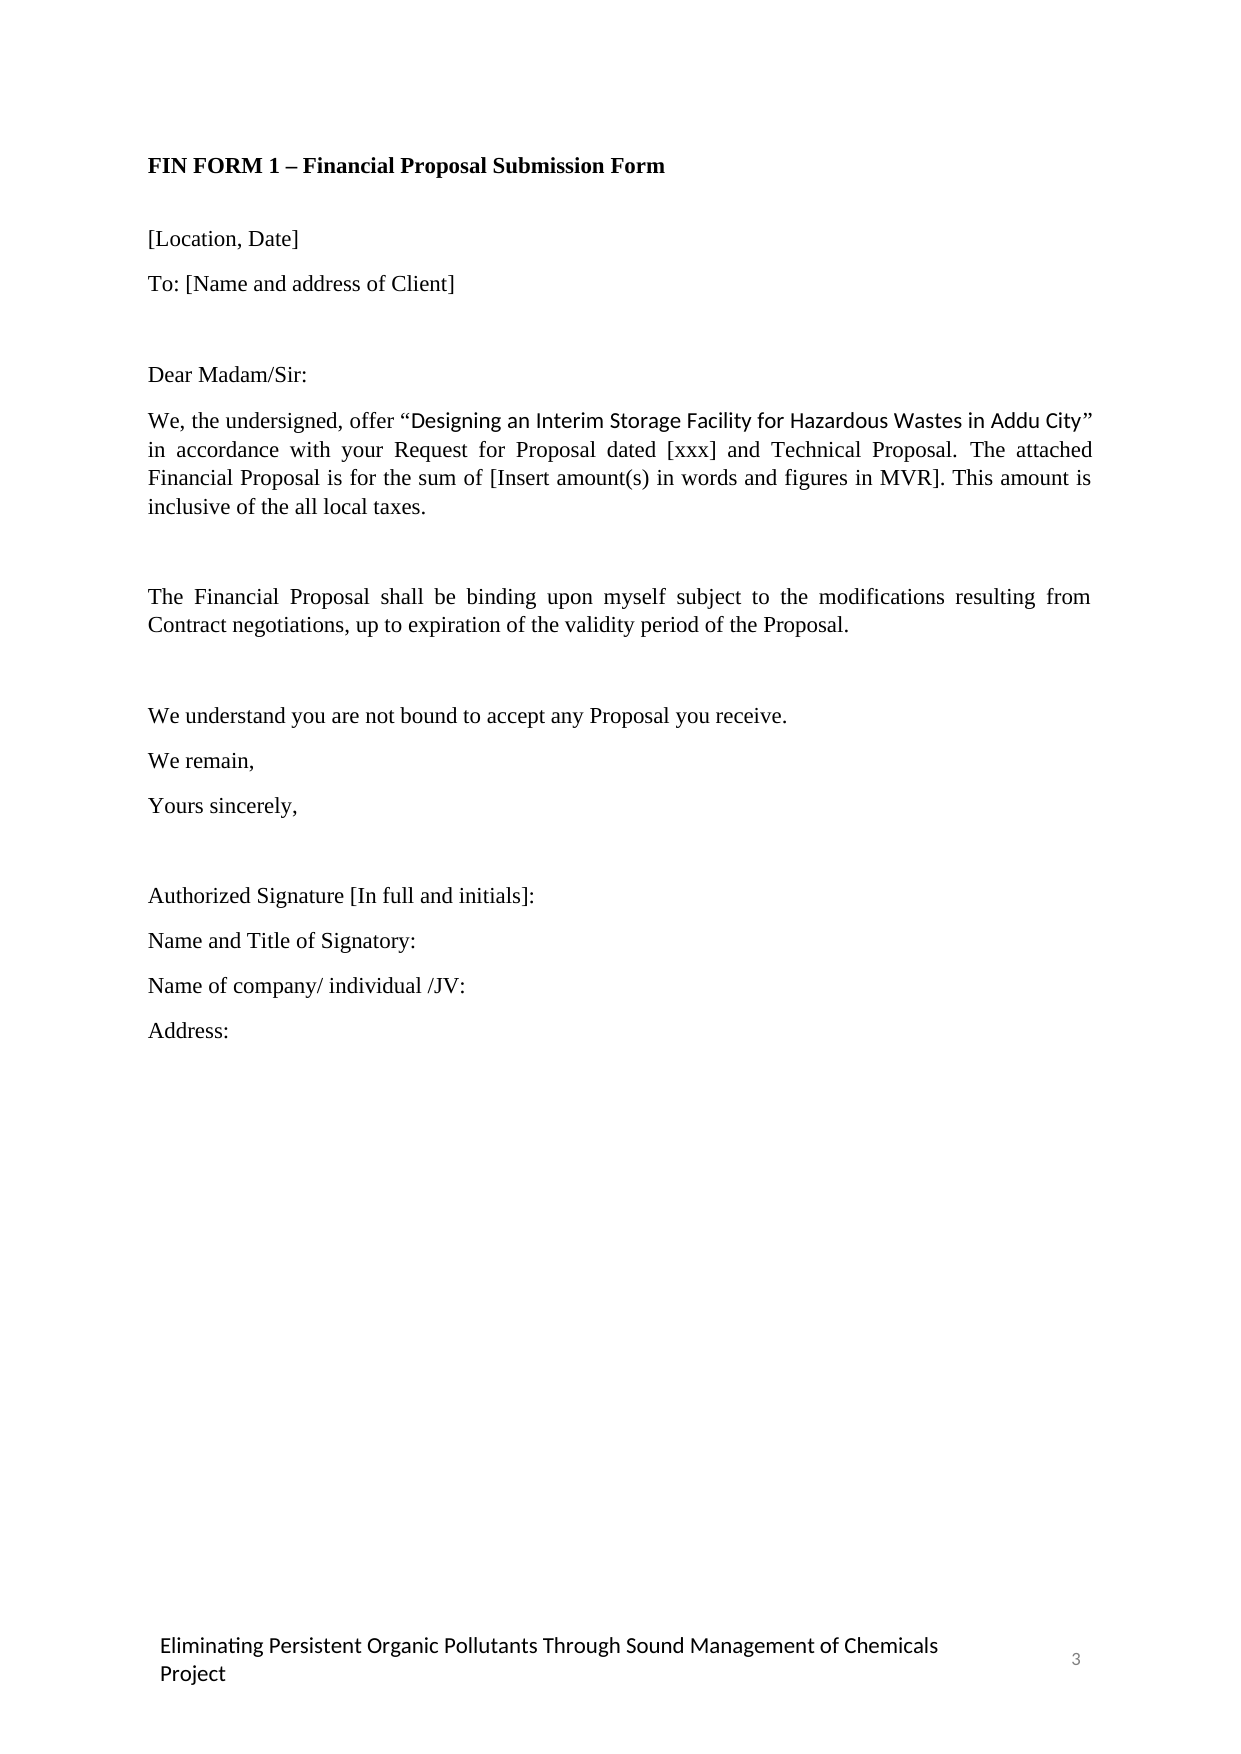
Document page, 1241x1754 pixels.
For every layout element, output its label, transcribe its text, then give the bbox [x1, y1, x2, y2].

text The Financial Proposal shall be binding upon myself subject to the modifications resulting from Contract negotiations, up to expiration of the validity period of the Proposal. [148, 583, 1092, 638]
text Name of company/ individual /JV: [148, 972, 1092, 999]
text We remain, [148, 747, 1092, 773]
text Dear Madam/Sir: [148, 361, 1092, 387]
text Name and Title of Signatory: [148, 927, 1092, 953]
subtitle FIN FORM 1 – Financial Proposal Submission Form [148, 152, 1092, 178]
text Address: [148, 1017, 1092, 1044]
text [Location, Date] [148, 225, 1092, 252]
text Yours sincerely, [148, 792, 1092, 818]
text To: [Name and address of Client] [148, 271, 1092, 297]
text We understand you are not bound to accept any Proposal you receive. [148, 702, 1092, 728]
text We, the undersigned, offer “” in accordance with your Request for Proposal dated [xxx] and Technical Proposal. The attached Financial Proposal is for the sum of [Insert amount(s) in words and figures in MVR]. This amount is inclusive of the all local taxes. [148, 406, 1092, 519]
text Authorized Signature [In full and initials]: [148, 882, 1092, 908]
